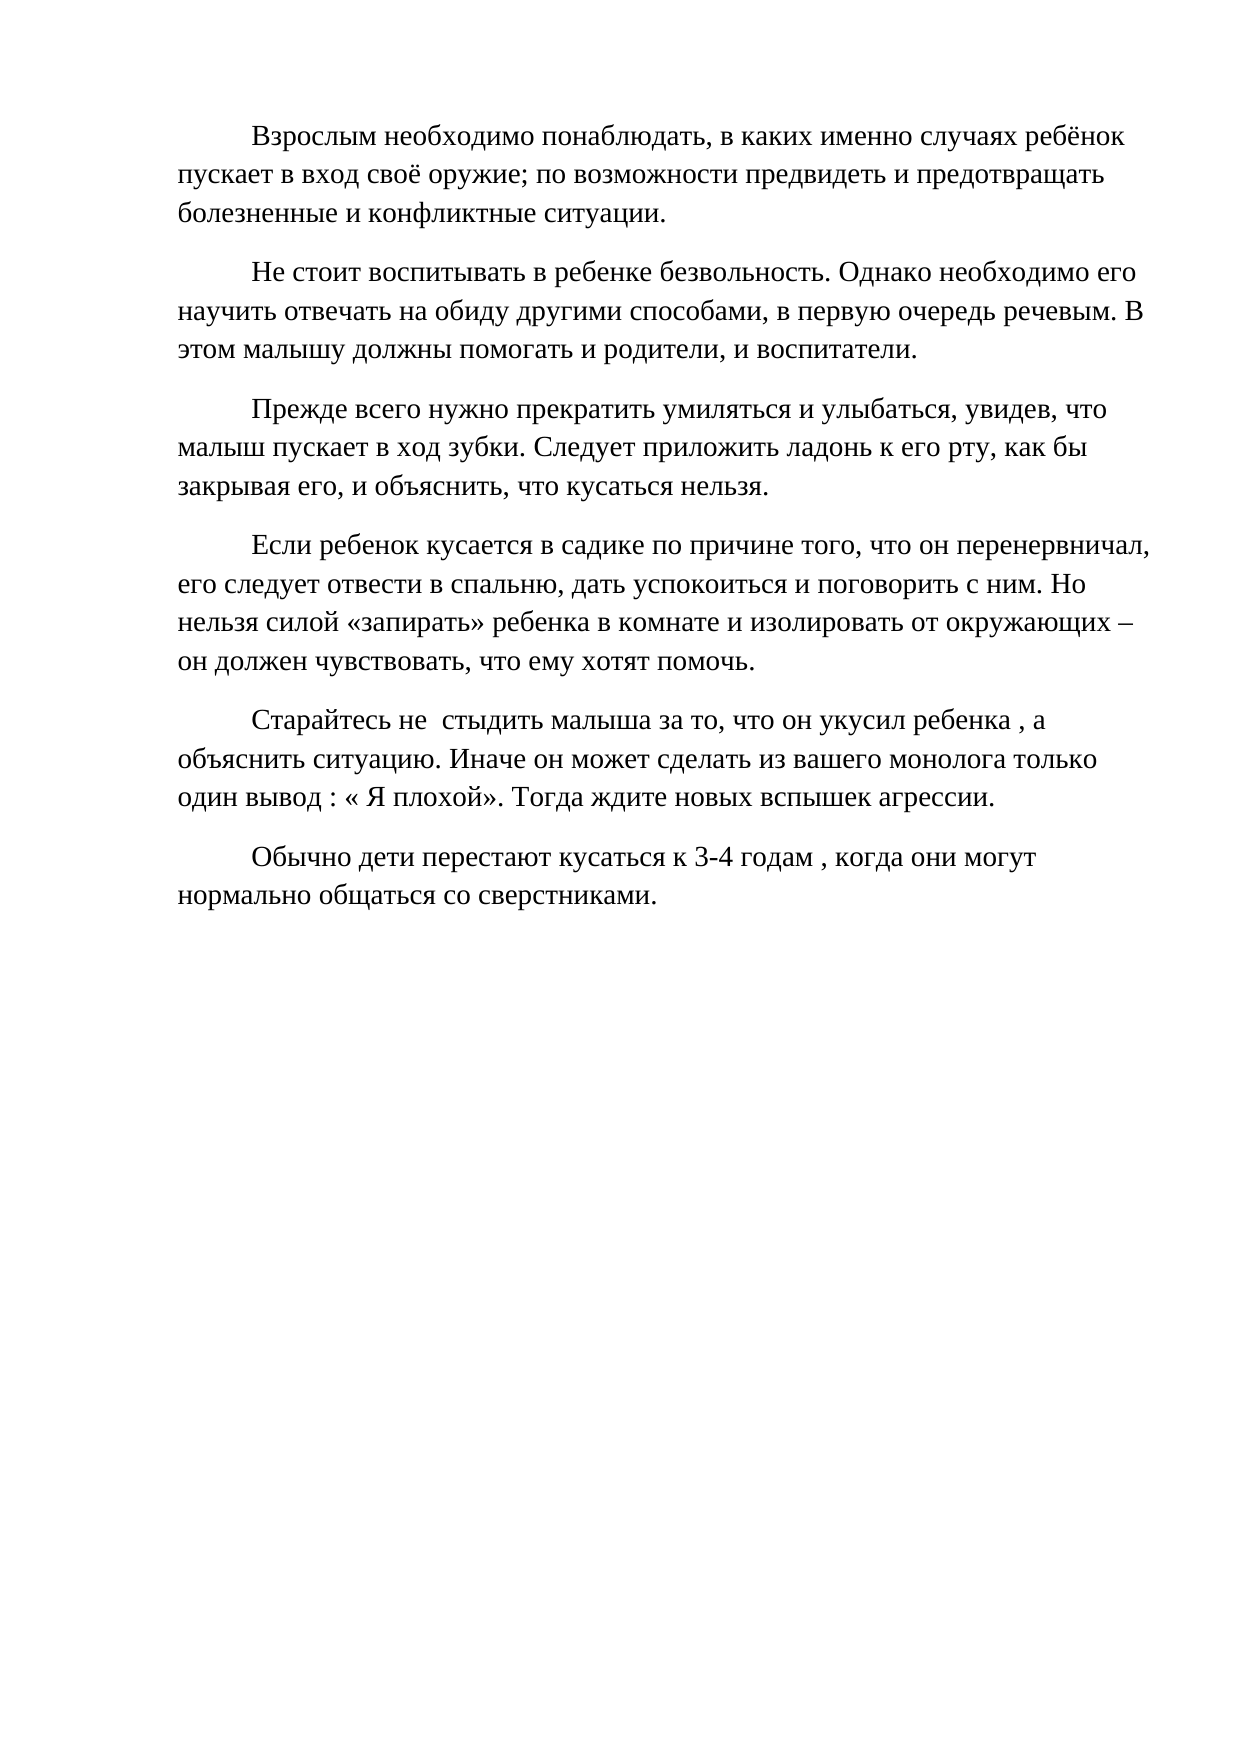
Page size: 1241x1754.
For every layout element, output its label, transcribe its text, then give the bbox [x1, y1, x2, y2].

text Обычно дети перестают кусаться к 3-4 годам , когда они могут нормально общаться со сверстниками. [177, 839, 1152, 911]
text Если ребенок кусается в садике по причине того, что он перенервничал, его следует отвести в спальню, дать успокоиться и поговорить с ним. Но нельзя силой «запирать» ребенка в комнате и изолировать от окружающих – он должен чувствовать, что ему хотят помочь. [177, 527, 1152, 677]
text Старайтесь не стыдить малыша за то, что он укусил ребенка , а объяснить ситуацию. Иначе он может сделать из вашего монолога только один вывод : « Я плохой». Тогда ждите новых вспышек агрессии. [177, 702, 1152, 813]
text Прежде всего нужно прекратить умиляться и улыбаться, увидев, что малыш пускает в ход зубки. Следует приложить ладонь к его рту, как бы закрывая его, и объяснить, что кусаться нельзя. [177, 391, 1152, 502]
text Не стоит воспитывать в ребенке безвольность. Однако необходимо его научить отвечать на обиду другими способами, в первую очередь речевым. В этом малышу должны помогать и родители, и воспитатели. [177, 254, 1152, 365]
text Взрослым необходимо понаблюдать, в каких именно случаях ребёнок пускает в вход своё оружие; по возможности предвидеть и предотвращать болезненные и конфликтные ситуации. [177, 118, 1152, 229]
